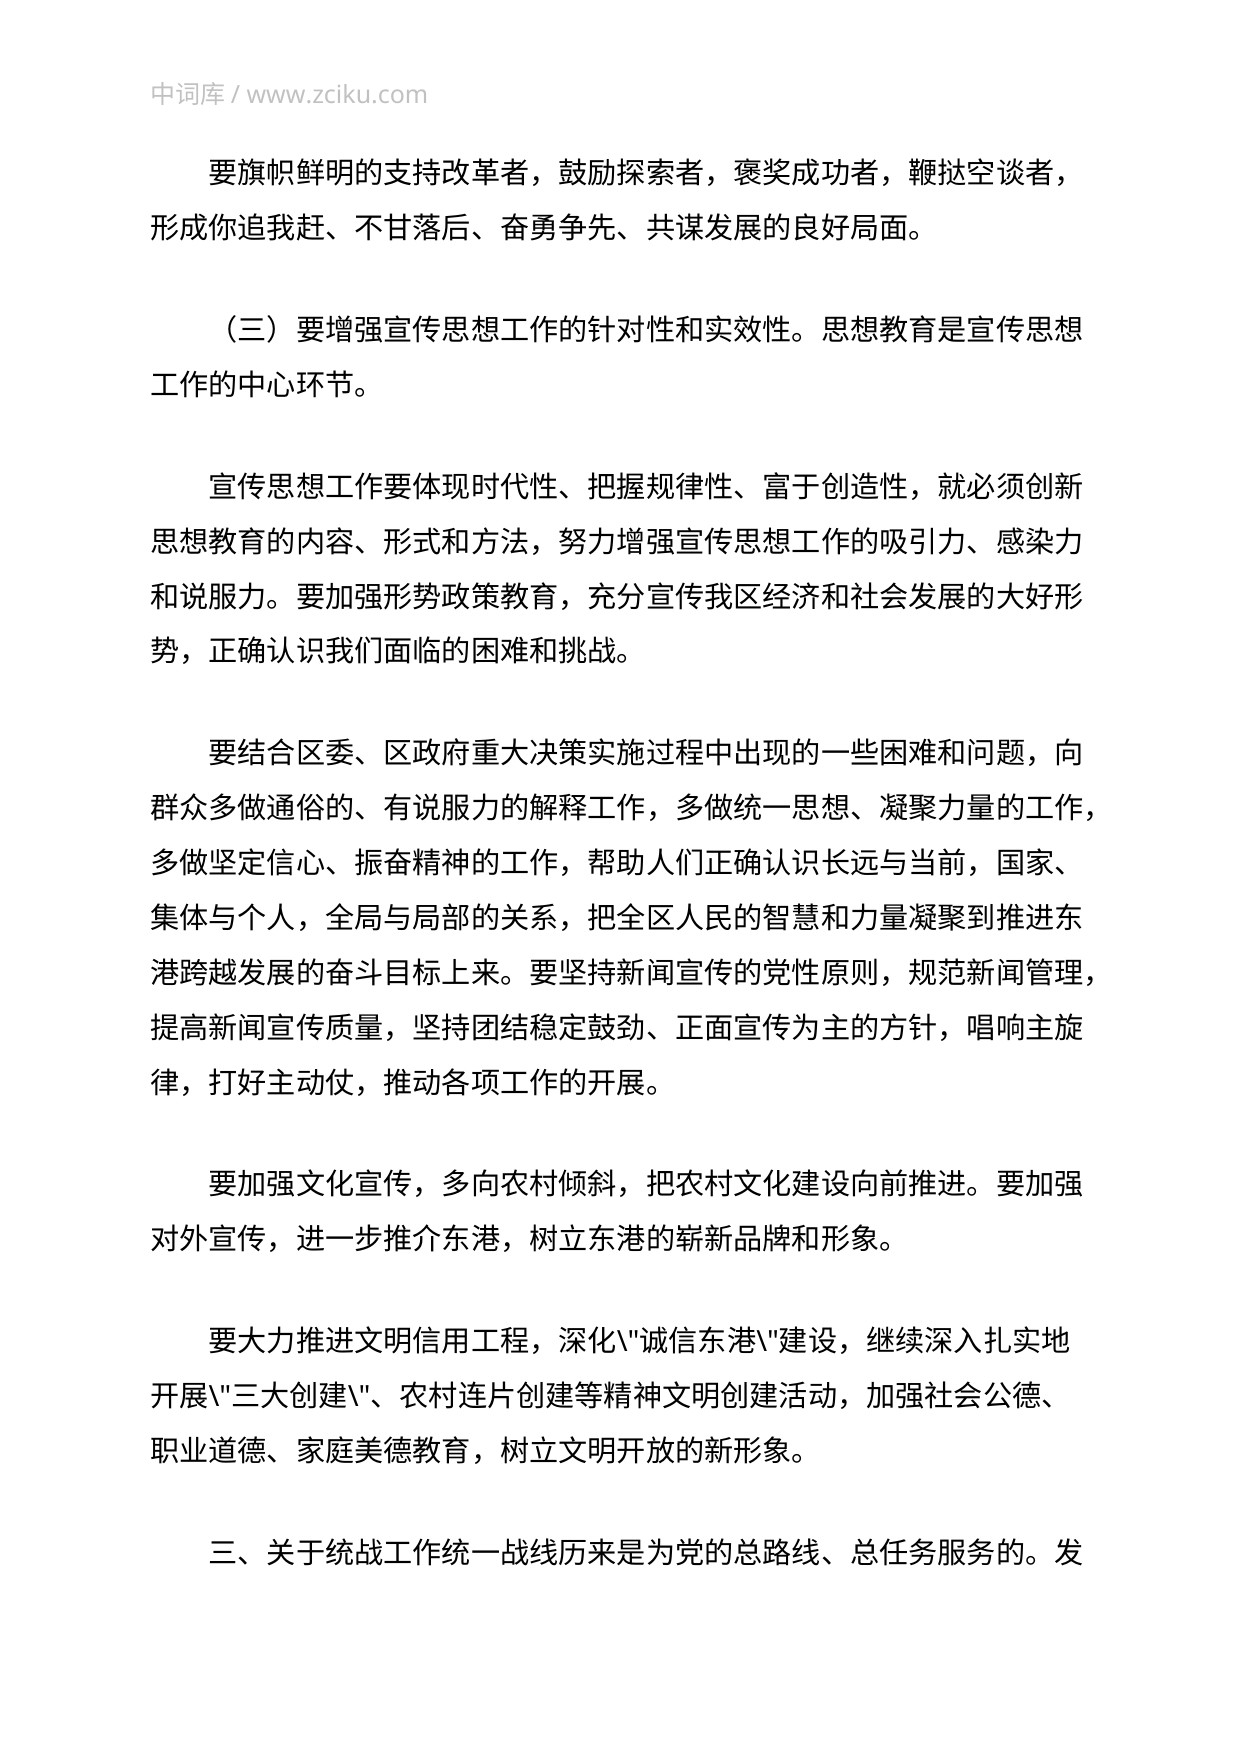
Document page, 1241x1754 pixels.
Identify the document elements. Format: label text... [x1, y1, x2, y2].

text （三）要增强宣传思想工作的针对性和实效性。思想教育是宣传思想工作的中心环节。 [150, 307, 1090, 404]
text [150, 1529, 1090, 1572]
text 宣传思想工作要体现时代性、把握规律性、富于创造性，就必须创新思想教育的内容、形式和方法，努力增强宣传思想工作的吸引力、感染力和说服力。要加强形势政策教育，充分宣传我区经济和社会发展的大好形势，正确认识我们面临的困难和挑战。 [150, 463, 1090, 670]
text 要加强文化宣传，多向农村倾斜，把农村文化建设向前推进。要加强对外宣传，进一步推介东港，树立东港的崭新品牌和形象。 [150, 1161, 1090, 1258]
text 要旗帜鲜明的支持改革者，鼓励探索者，褒奖成功者，鞭挞空谈者，形成你追我赶、不甘落后、奋勇争先、共谋发展的良好局面。 [150, 150, 1090, 247]
text 要大力推进文明信用工程，深化\"诚信东港\"建设，继续深入扎实地开展\"三大创建\"、农村连片创建等精神文明创建活动，加强社会公德、职业道德、家庭美德教育，树立文明开放的新形象。 [150, 1318, 1090, 1470]
text 要结合区委、区政府重大决策实施过程中出现的一些困难和问题，向群众多做通俗的、有说服力的解释工作，多做统一思想、凝聚力量的工作，多做坚定信心、振奋精神的工作，帮助人们正确认识长远与当前，国家、集体与个人，全局与局部的关系，把全区人民的智慧和力量凝聚到推进东港跨越发展的奋斗目标上来。要坚持新闻宣传的党性原则，规范新闻管理，提高新闻宣传质量，坚持团结稳定鼓劲、正面宣传为主的方针，唱响主旋律，打好主动仗，推动各项工作的开展。 [150, 730, 1090, 1101]
